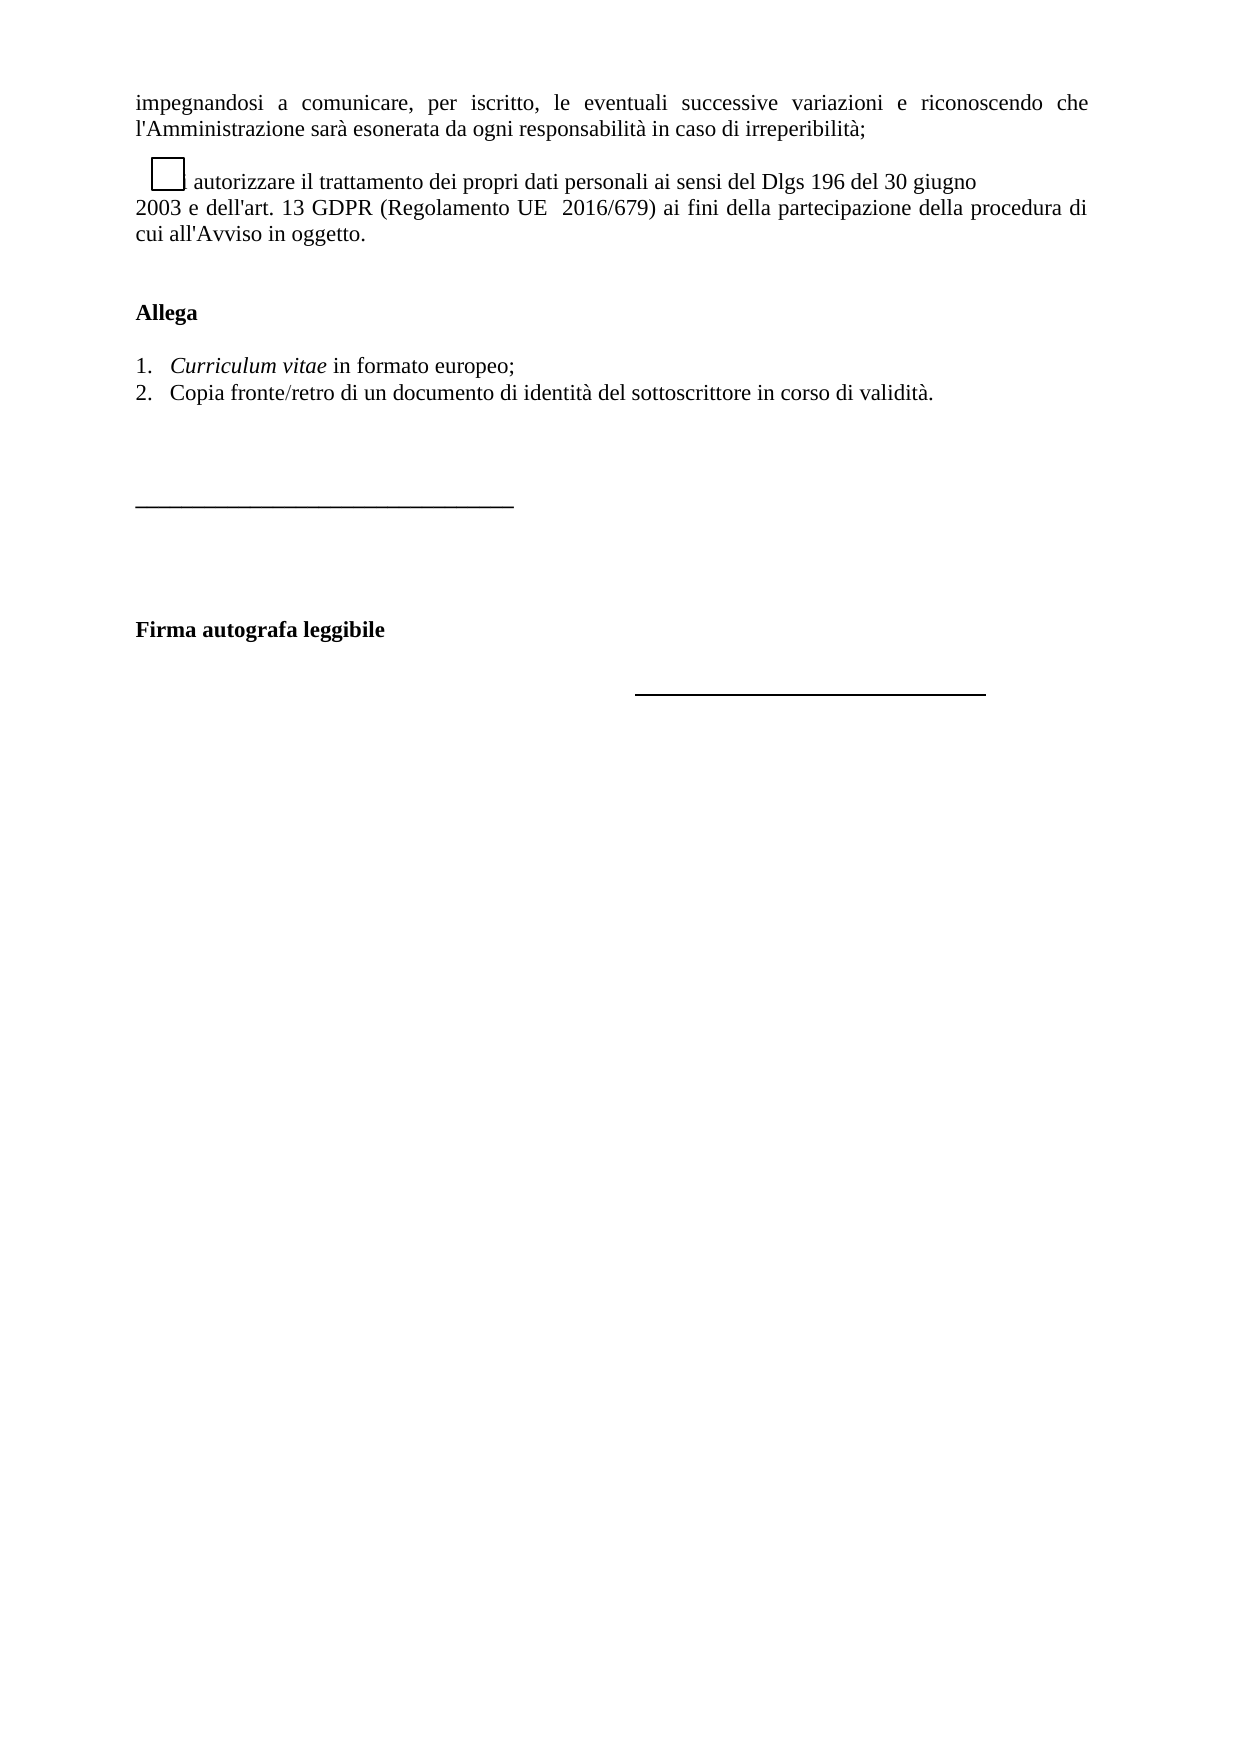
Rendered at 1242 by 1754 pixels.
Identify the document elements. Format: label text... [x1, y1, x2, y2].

text Firma autografa leggibile [135, 616, 1104, 642]
text impegnandosi a comunicare, per iscritto, le eventuali successive variazioni e riconoscendo che l'Amministrazione sarà esonerata da ogni responsabilità in caso di irreperibilità; [135, 89, 1090, 141]
text di autorizzare il trattamento dei propri dati personali ai sensi del Dlgs 196 del 30 giugno [135, 168, 1088, 194]
text 2003 e dell'art. 13 GDPR (Regolamento UE 2016/679) ai fini della partecipazione della procedura di cui all'Avviso in oggetto. [135, 194, 1089, 247]
text 2. Copia fronte/retro di un documento di identità del sottoscrittore in corso di validità. [135, 378, 1104, 405]
text 1. Curriculum vitae in formato europeo; [135, 352, 1104, 378]
text _________________________________ [135, 484, 1104, 510]
text Allega [135, 299, 662, 326]
